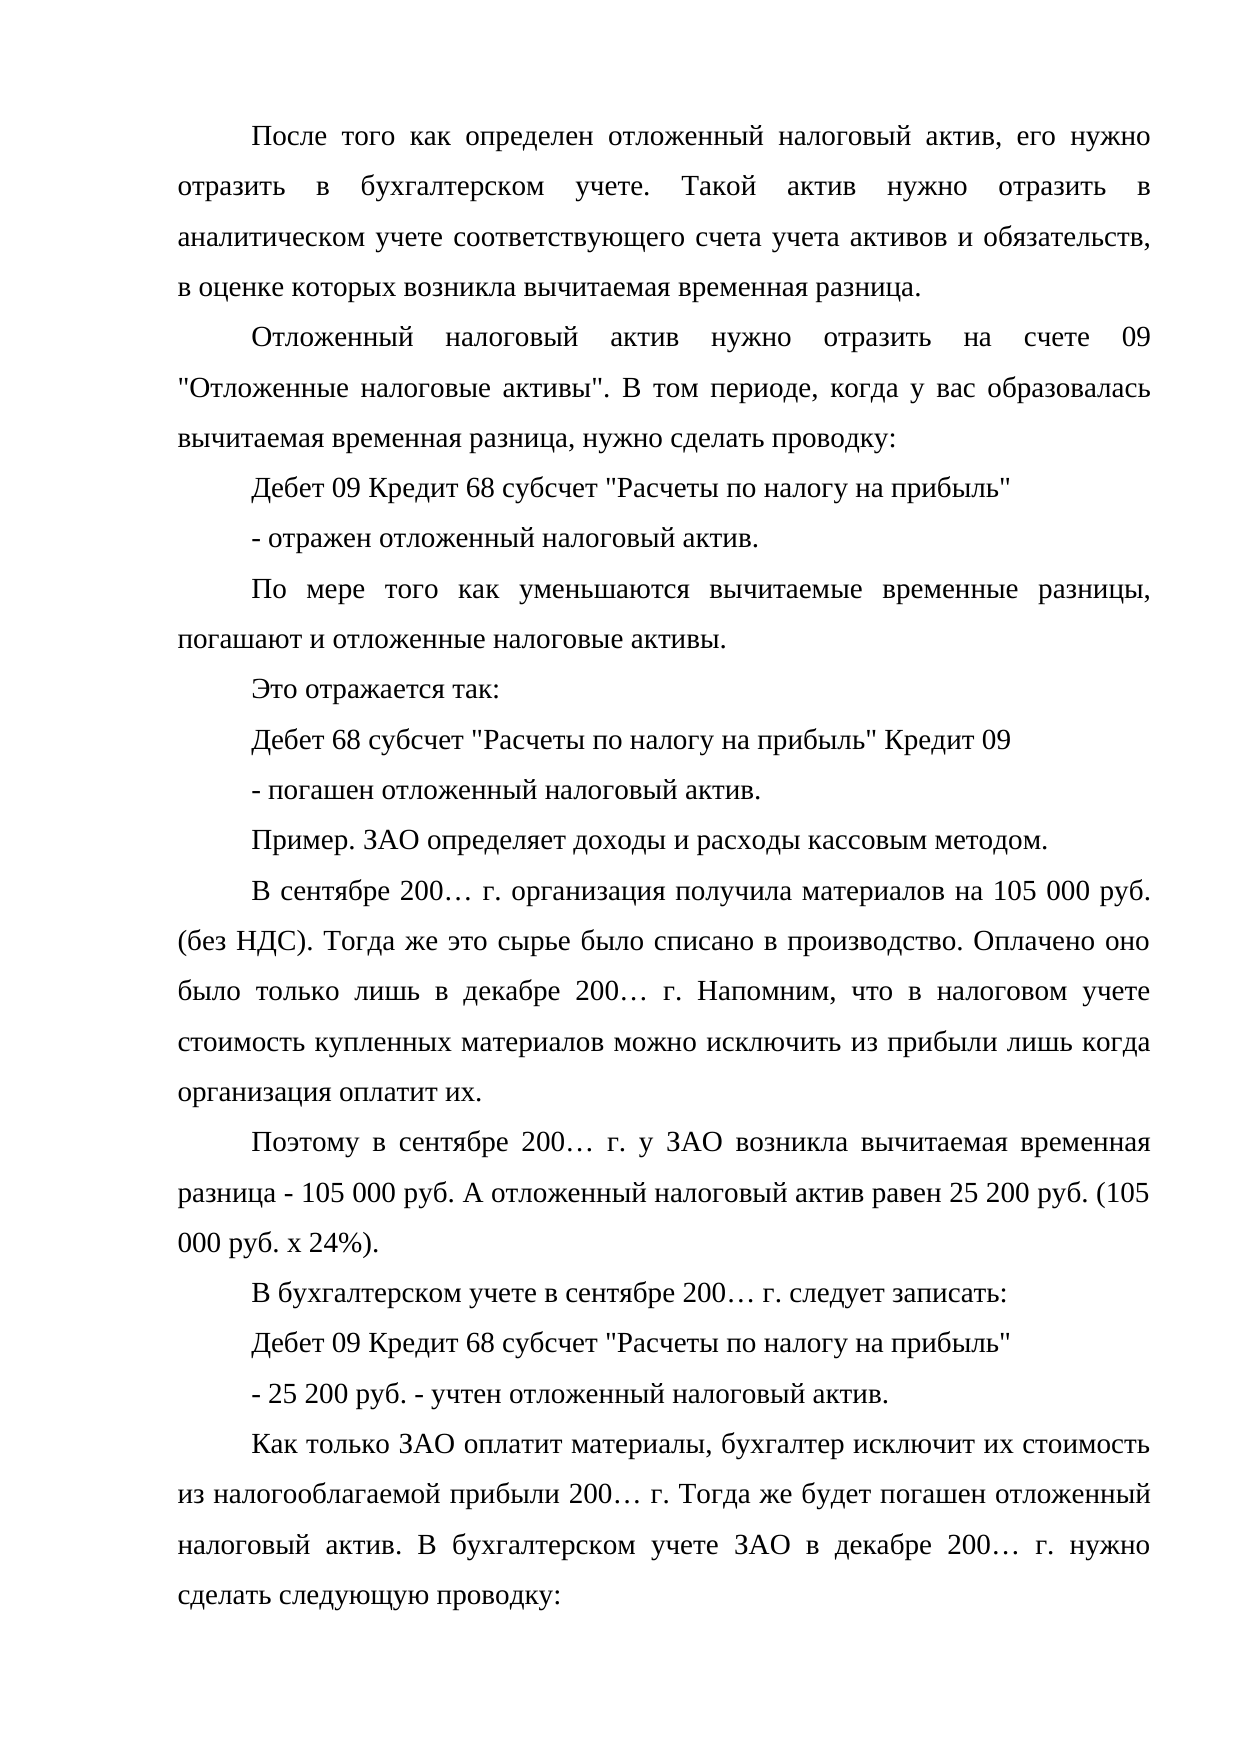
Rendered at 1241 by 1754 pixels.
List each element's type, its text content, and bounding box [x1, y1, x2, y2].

text - 25 200 руб. - учтен отложенный налоговый актив. [177, 1376, 1152, 1409]
text В бухгалтерском учете в сентябре 200… г. следует записать: [177, 1275, 1152, 1309]
text По мере того как уменьшаются вычитаемые временные разницы, погашают и отложенные налоговые активы. [177, 571, 1152, 655]
text Дебет 09 Кредит 68 субсчет "Расчеты по налогу на прибыль" [177, 470, 1152, 504]
text Дебет 68 субсчет "Расчеты по налогу на прибыль" Кредит 09 [177, 722, 1152, 755]
text Пример. ЗАО определяет доходы и расходы кассовым методом. [177, 822, 1152, 856]
text Как только ЗАО оплатит материалы, бухгалтер исключит их стоимость из налогооблагаемой прибыли 200… г. Тогда же будет погашен отложенный налоговый актив. В бухгалтерском учете ЗАО в декабре 200… г. нужно сделать следующую проводку: [177, 1426, 1152, 1611]
text - погашен отложенный налоговый актив. [177, 772, 1152, 806]
text После того как определен отложенный налоговый актив, его нужно отразить в бухгалтерском учете. Такой актив нужно отразить в аналитическом учете соответствующего счета учета активов и обязательств, в оценке которых возникла вычитаемая временная разница. [177, 118, 1152, 303]
text В сентябре 200… г. организация получила материалов на 105 000 руб. (без НДС). Тогда же это сырье было списано в производство. Оплачено оно было только лишь в декабре 200… г. Напомним, что в налоговом учете стоимость купленных материалов можно исключить из прибыли лишь когда организация оплатит их. [177, 873, 1152, 1108]
text Дебет 09 Кредит 68 субсчет "Расчеты по налогу на прибыль" [177, 1326, 1152, 1359]
text - отражен отложенный налоговый актив. [177, 521, 1152, 554]
text Отложенный налоговый актив нужно отразить на счете 09 "Отложенные налоговые активы". В том периоде, когда у вас образовалась вычитаемая временная разница, нужно сделать проводку: [177, 319, 1152, 453]
text Поэтому в сентябре 200… г. у ЗАО возникла вычитаемая временная разница - 105 000 руб. А отложенный налоговый актив равен 25 200 руб. (105 000 руб. х 24%). [177, 1124, 1152, 1258]
text Это отражается так: [177, 672, 1152, 705]
